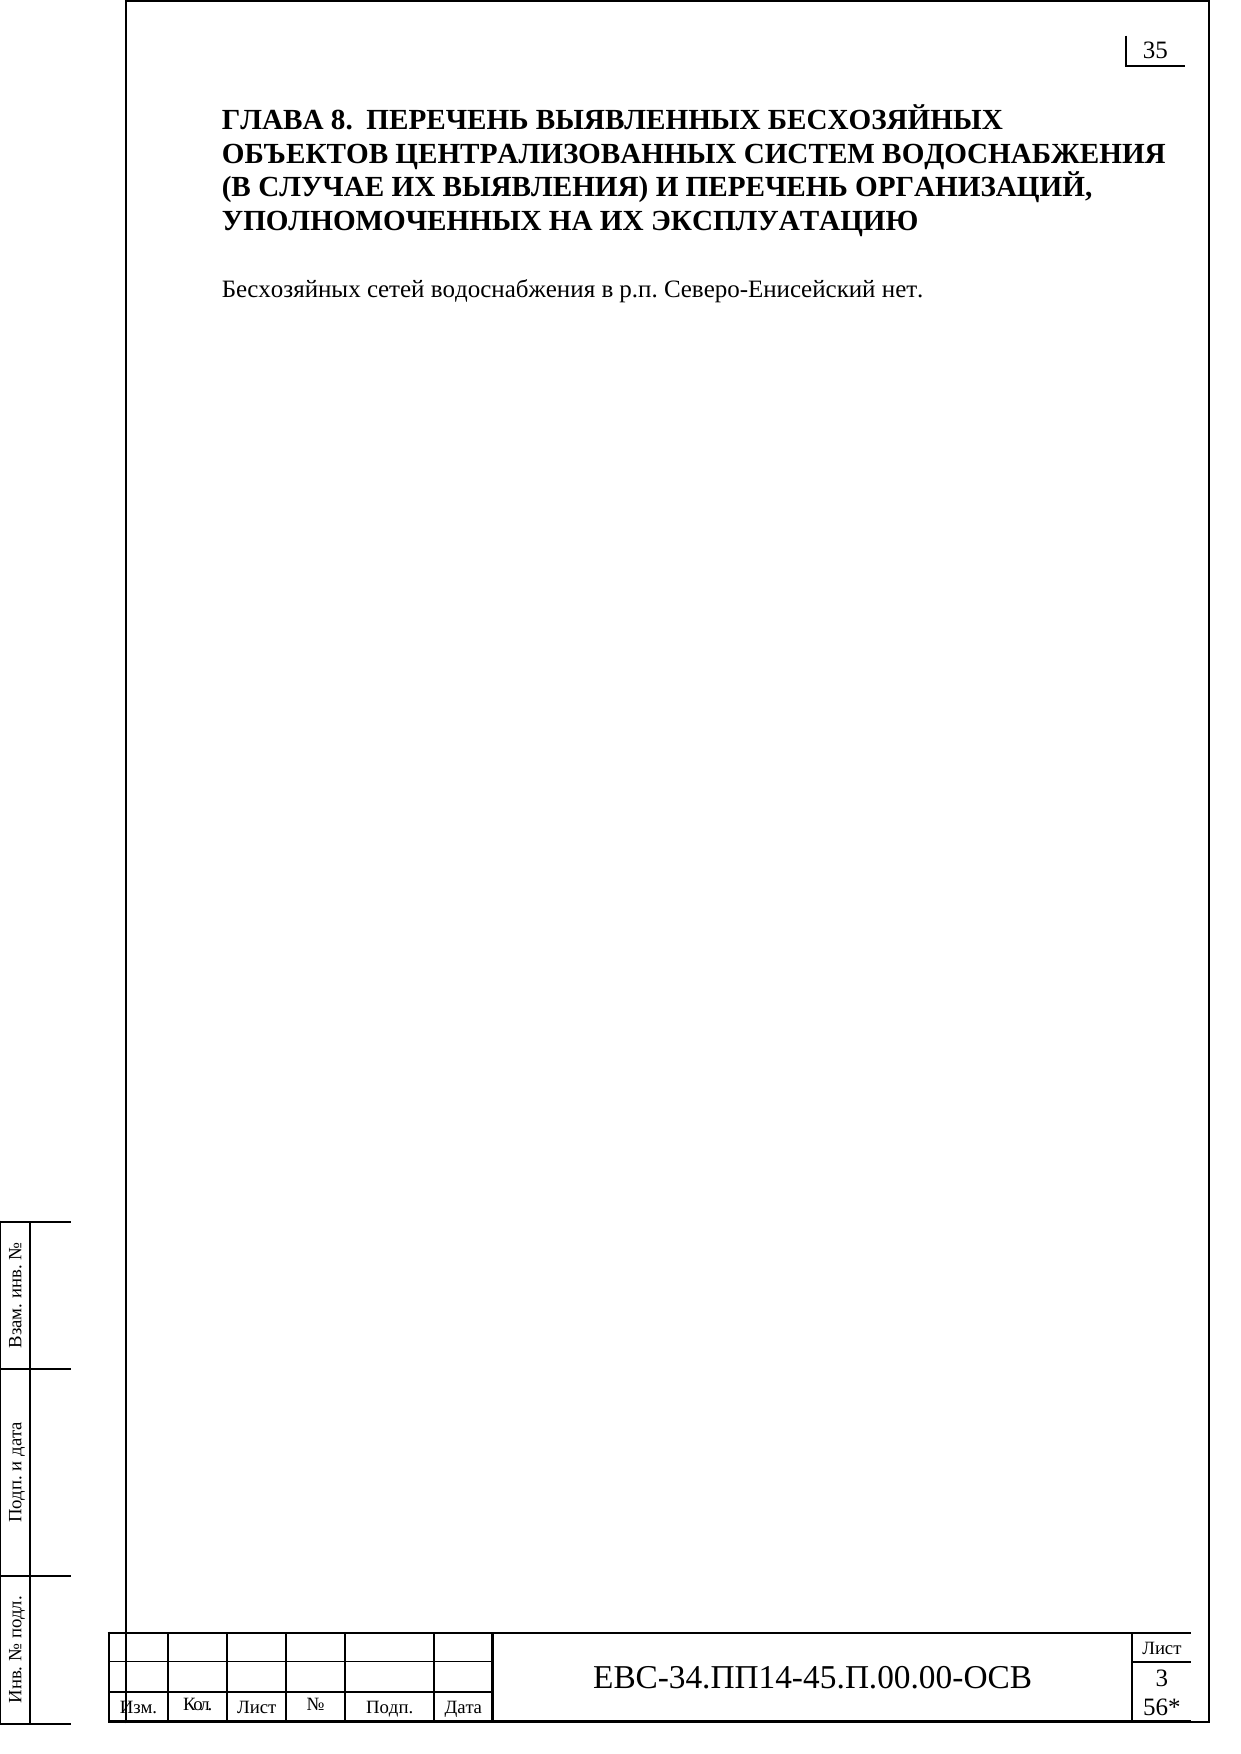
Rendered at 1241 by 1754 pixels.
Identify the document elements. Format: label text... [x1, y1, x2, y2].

text Бесхозяйных сетей водоснабжения в р.п. Северо-Енисейский нет. [148, 274, 1172, 303]
subtitle перечень выявленных бесхозяйных объектов централизованных систем водоснабжения (в случае их выявления) и перечень организаций, уполномоченных на их эксплуатацию [222, 102, 1172, 237]
